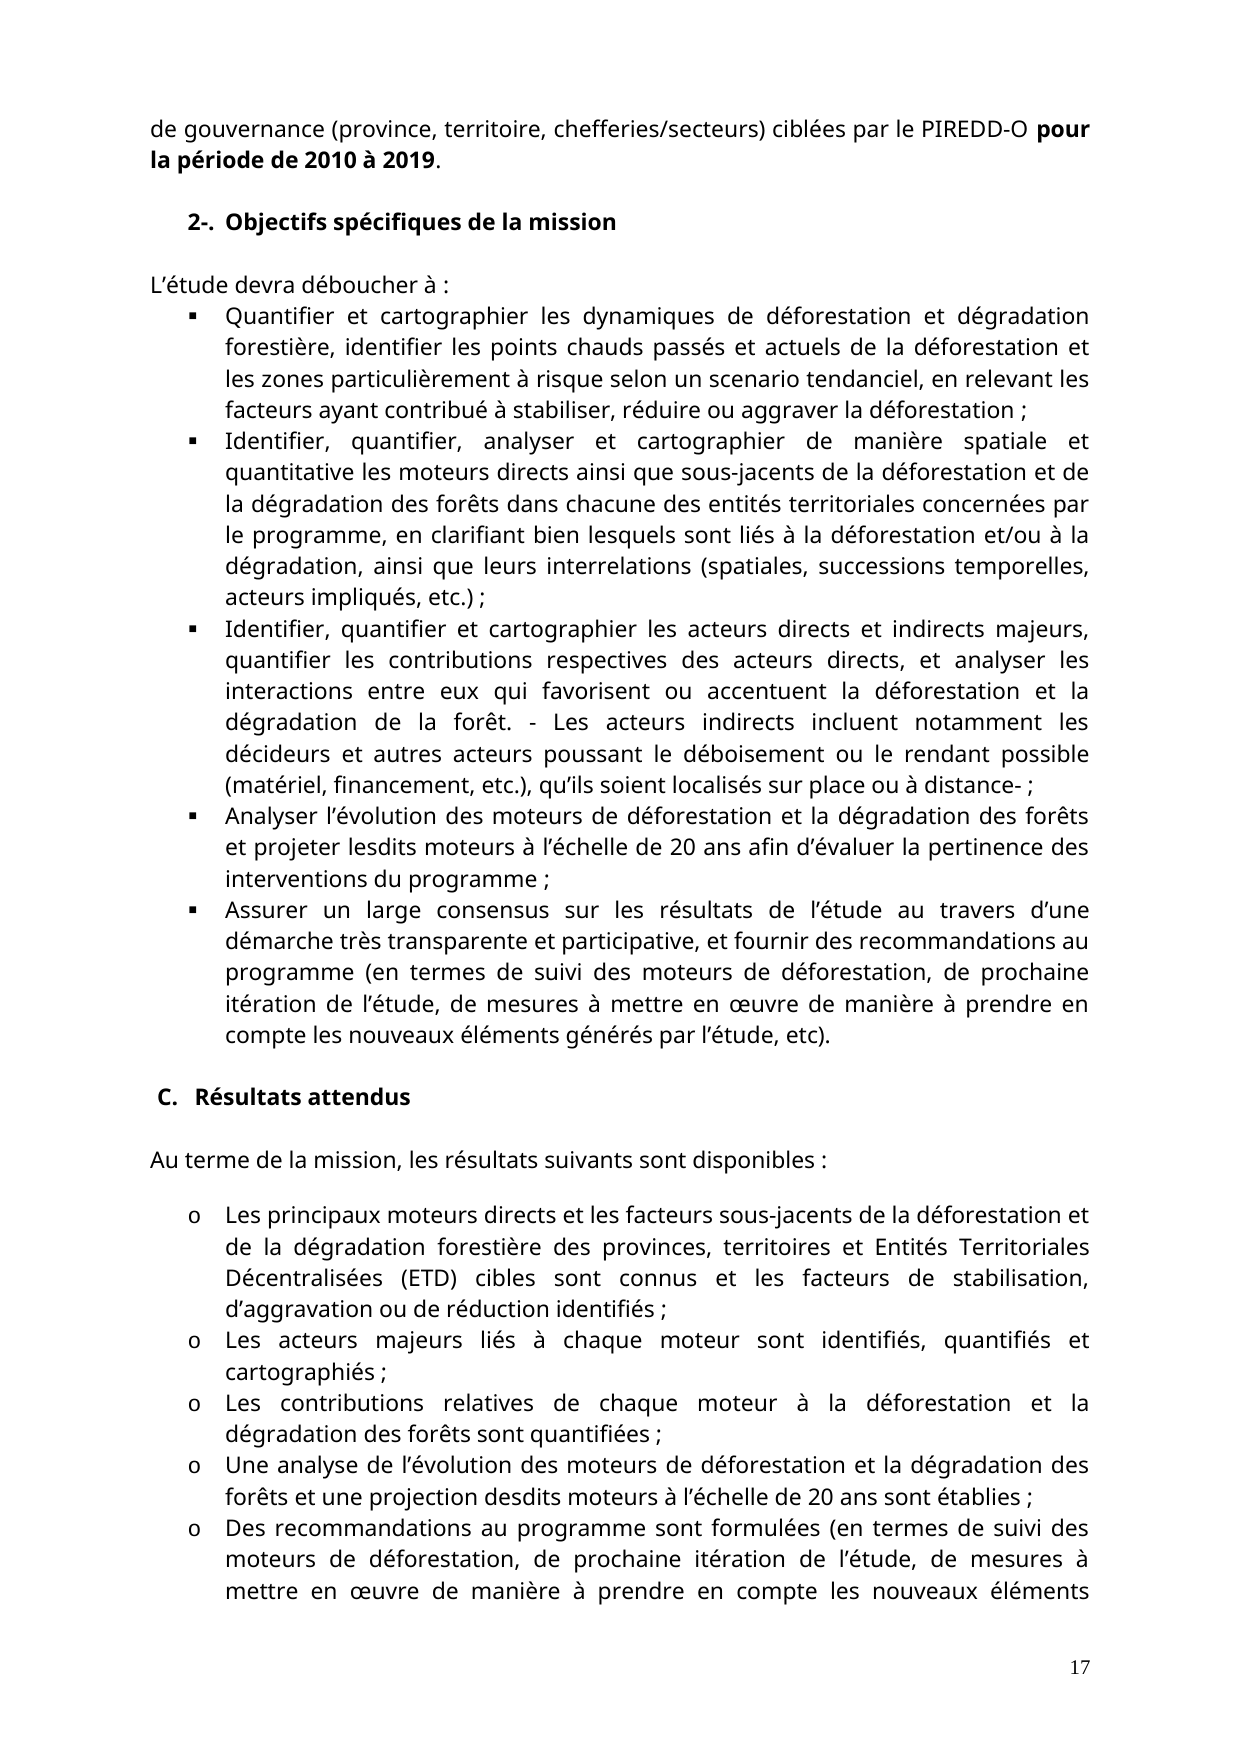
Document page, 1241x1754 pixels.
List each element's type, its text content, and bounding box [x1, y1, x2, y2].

list Identifier, quantifier, analyser et cartographier de manière spatiale et quantitative les moteurs directs ainsi que sous-jacents de la déforestation et de la dégradation des forêts dans chacune des entités territoriales concernées par le programme, en clarifiant bien lesquels sont liés à la déforestation et/ou à la dégradation, ainsi que leurs interrelations (spatiales, successions temporelles, acteurs impliqués, etc.) ; [187, 425, 1090, 612]
list Identifier, quantifier et cartographier les acteurs directs et indirects majeurs, quantifier les contributions respectives des acteurs directs, et analyser les interactions entre eux qui favorisent ou accentuent la déforestation et la dégradation de la forêt. - Les acteurs indirects incluent notamment les décideurs et autres acteurs poussant le déboisement ou le rendant possible (matériel, financement, etc.), qu’ils soient localisés sur place ou à distance- ; [187, 612, 1090, 800]
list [187, 1512, 1090, 1606]
list Les contributions relatives de chaque moteur à la déforestation et la dégradation des forêts sont quantifiées ; [187, 1387, 1090, 1449]
list Résultats attendus [157, 1081, 1090, 1112]
list Une analyse de l’évolution des moteurs de déforestation et la dégradation des forêts et une projection desdits moteurs à l’échelle de 20 ans sont établies ; [187, 1449, 1090, 1512]
list Assurer un large consensus sur les résultats de l’étude au travers d’une démarche très transparente et participative, et fournir des recommandations au programme (en termes de suivi des moteurs de déforestation, de prochaine itération de l’étude, de mesures à mettre en œuvre de manière à prendre en compte les nouveaux éléments générés par l’étude, etc). [187, 894, 1090, 1050]
list Les principaux moteurs directs et les facteurs sous-jacents de la déforestation et de la dégradation forestière des provinces, territoires et Entités Territoriales Décentralisées (ETD) cibles sont connus et les facteurs de stabilisation, d’aggravation ou de réduction identifiés ; [187, 1199, 1090, 1324]
text Au terme de la mission, les résultats suivants sont disponibles : [150, 1144, 1090, 1175]
list Les acteurs majeurs liés à chaque moteur sont identifiés, quantifiés et cartographiés ; [187, 1324, 1090, 1387]
text L’étude devra déboucher à : [150, 269, 1090, 300]
list Objectifs spécifiques de la mission [187, 206, 1090, 237]
list Analyser l’évolution des moteurs de déforestation et la dégradation des forêts et projeter lesdits moteurs à l’échelle de 20 ans afin d’évaluer la pertinence des interventions du programme ; [187, 800, 1090, 894]
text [150, 112, 1090, 175]
list Quantifier et cartographier les dynamiques de déforestation et dégradation forestière, identifier les points chauds passés et actuels de la déforestation et les zones particulièrement à risque selon un scenario tendanciel, en relevant les facteurs ayant contribué à stabiliser, réduire ou aggraver la déforestation ; [187, 300, 1090, 425]
